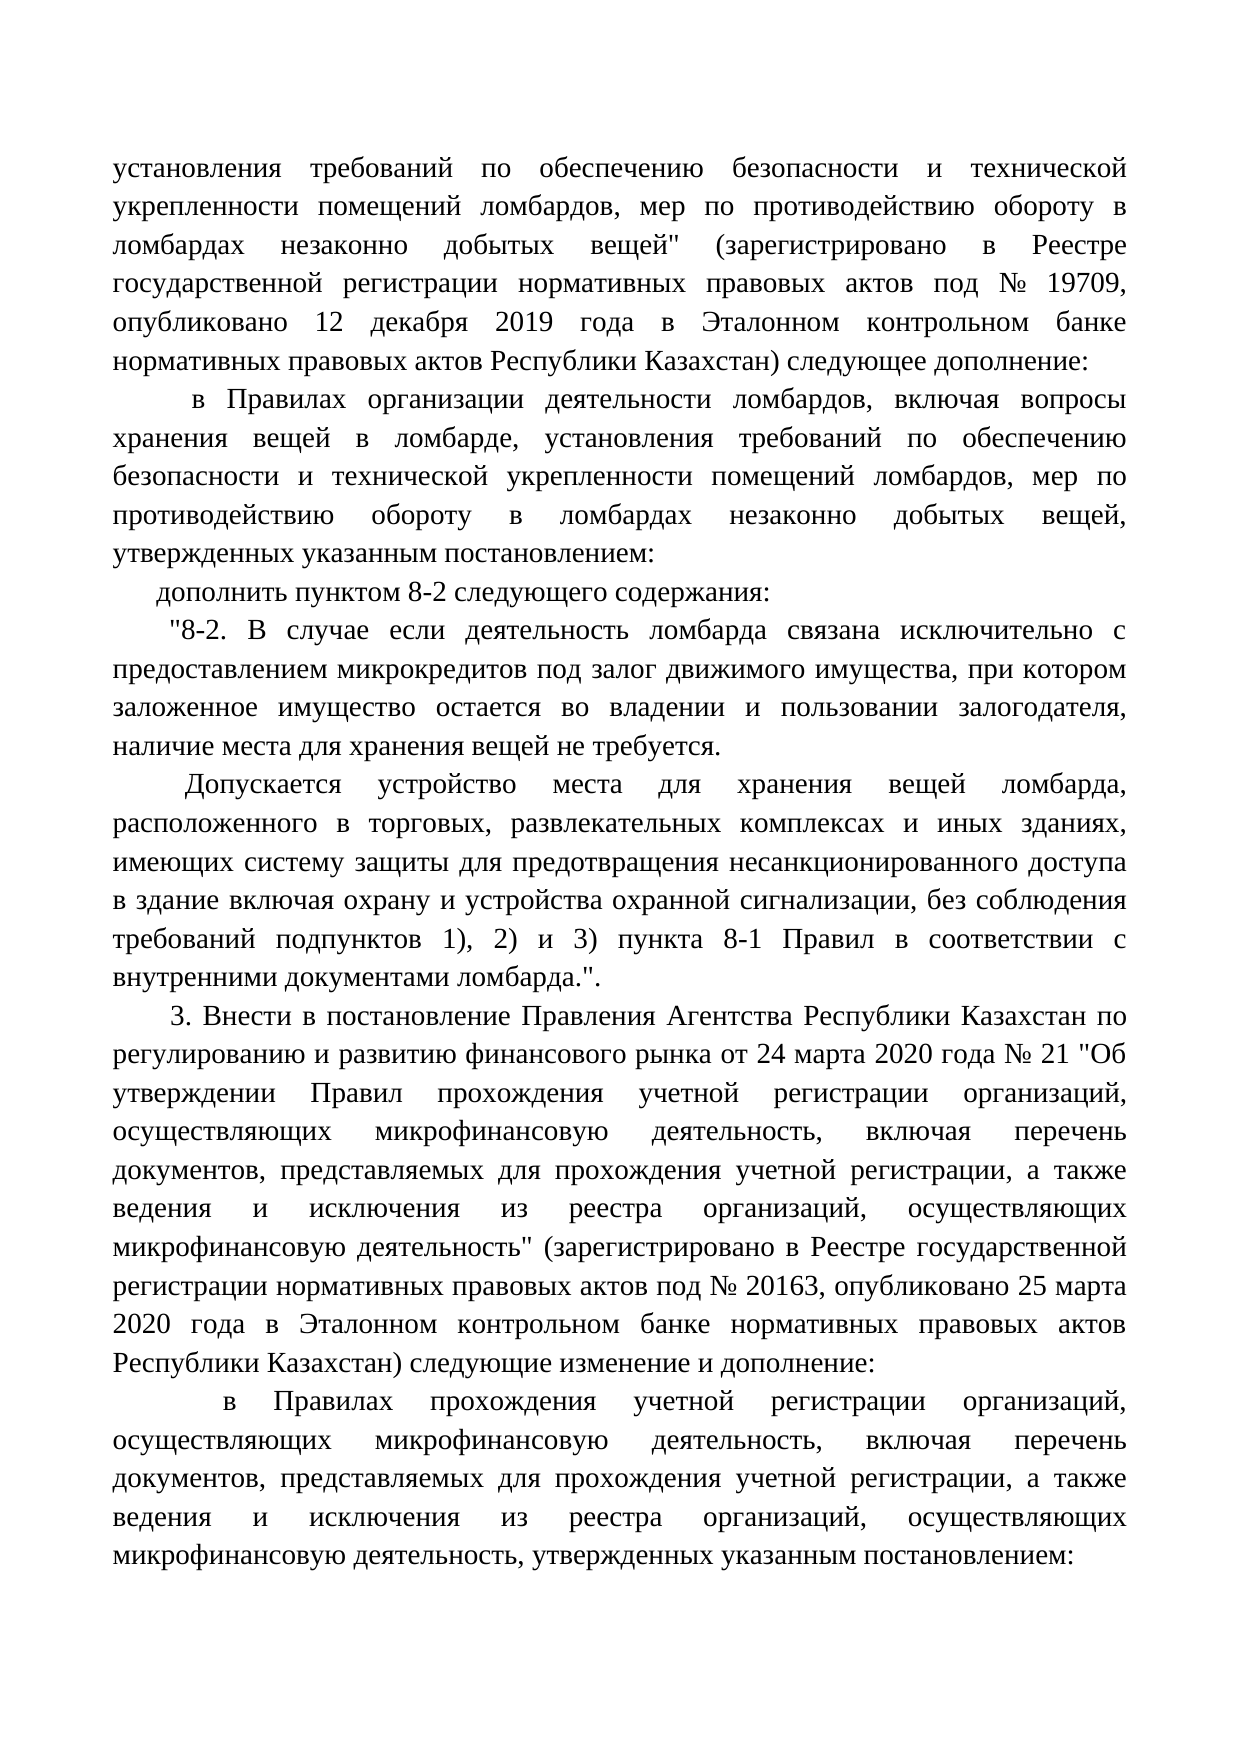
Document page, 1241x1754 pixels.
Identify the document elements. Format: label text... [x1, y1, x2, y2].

text Допускается устройство места для хранения вещей ломбарда, расположенного в торговых, развлекательных комплексах и иных зданиях, имеющих систему защиты для предотвращения несанкционированного доступа в здание включая охрану и устройства охранной сигнализации, без соблюдения требований подпунктов 1), 2) и 3) пункта 8-1 Правил в соответствии с внутренними документами ломбарда.". [112, 767, 1128, 993]
text "8-2. В случае если деятельность ломбарда связана исключительно с предоставлением микрокредитов под залог движимого имущества, при котором заложенное имущество остается во владении и пользовании залогодателя, наличие места для хранения вещей не требуется. [112, 612, 1128, 762]
text в Правилах прохождения учетной регистрации организаций, осуществляющих микрофинансовую деятельность, включая перечень документов, представляемых для прохождения учетной регистрации, а также ведения и исключения из реестра организаций, осуществляющих микрофинансовую деятельность, утвержденных указанным постановлением: [112, 1383, 1128, 1571]
text в Правилах организации деятельности ломбардов, включая вопросы хранения вещей в ломбарде, установления требований по обеспечению безопасности и технической укрепленности помещений ломбардов, мер по противодействию обороту в ломбардах незаконно добытых вещей, утвержденных указанным постановлением: [112, 381, 1128, 569]
text дополнить пунктом 8-2 следующего содержания: [112, 574, 1128, 607]
text 3. Внести в постановление Правления Агентства Республики Казахстан по регулированию и развитию финансового рынка от 24 марта 2020 года № 21 "Об утверждении Правил прохождения учетной регистрации организаций, осуществляющих микрофинансовую деятельность, включая перечень документов, представляемых для прохождения учетной регистрации, а также ведения и исключения из реестра организаций, осуществляющих микрофинансовую деятельность" (зарегистрировано в Реестре государственной регистрации нормативных правовых актов под № 20163, опубликовано 25 марта 2020 года в Эталонном контрольном банке нормативных правовых актов Республики Казахстан) следующие изменение и дополнение: [112, 998, 1128, 1378]
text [112, 150, 1128, 376]
